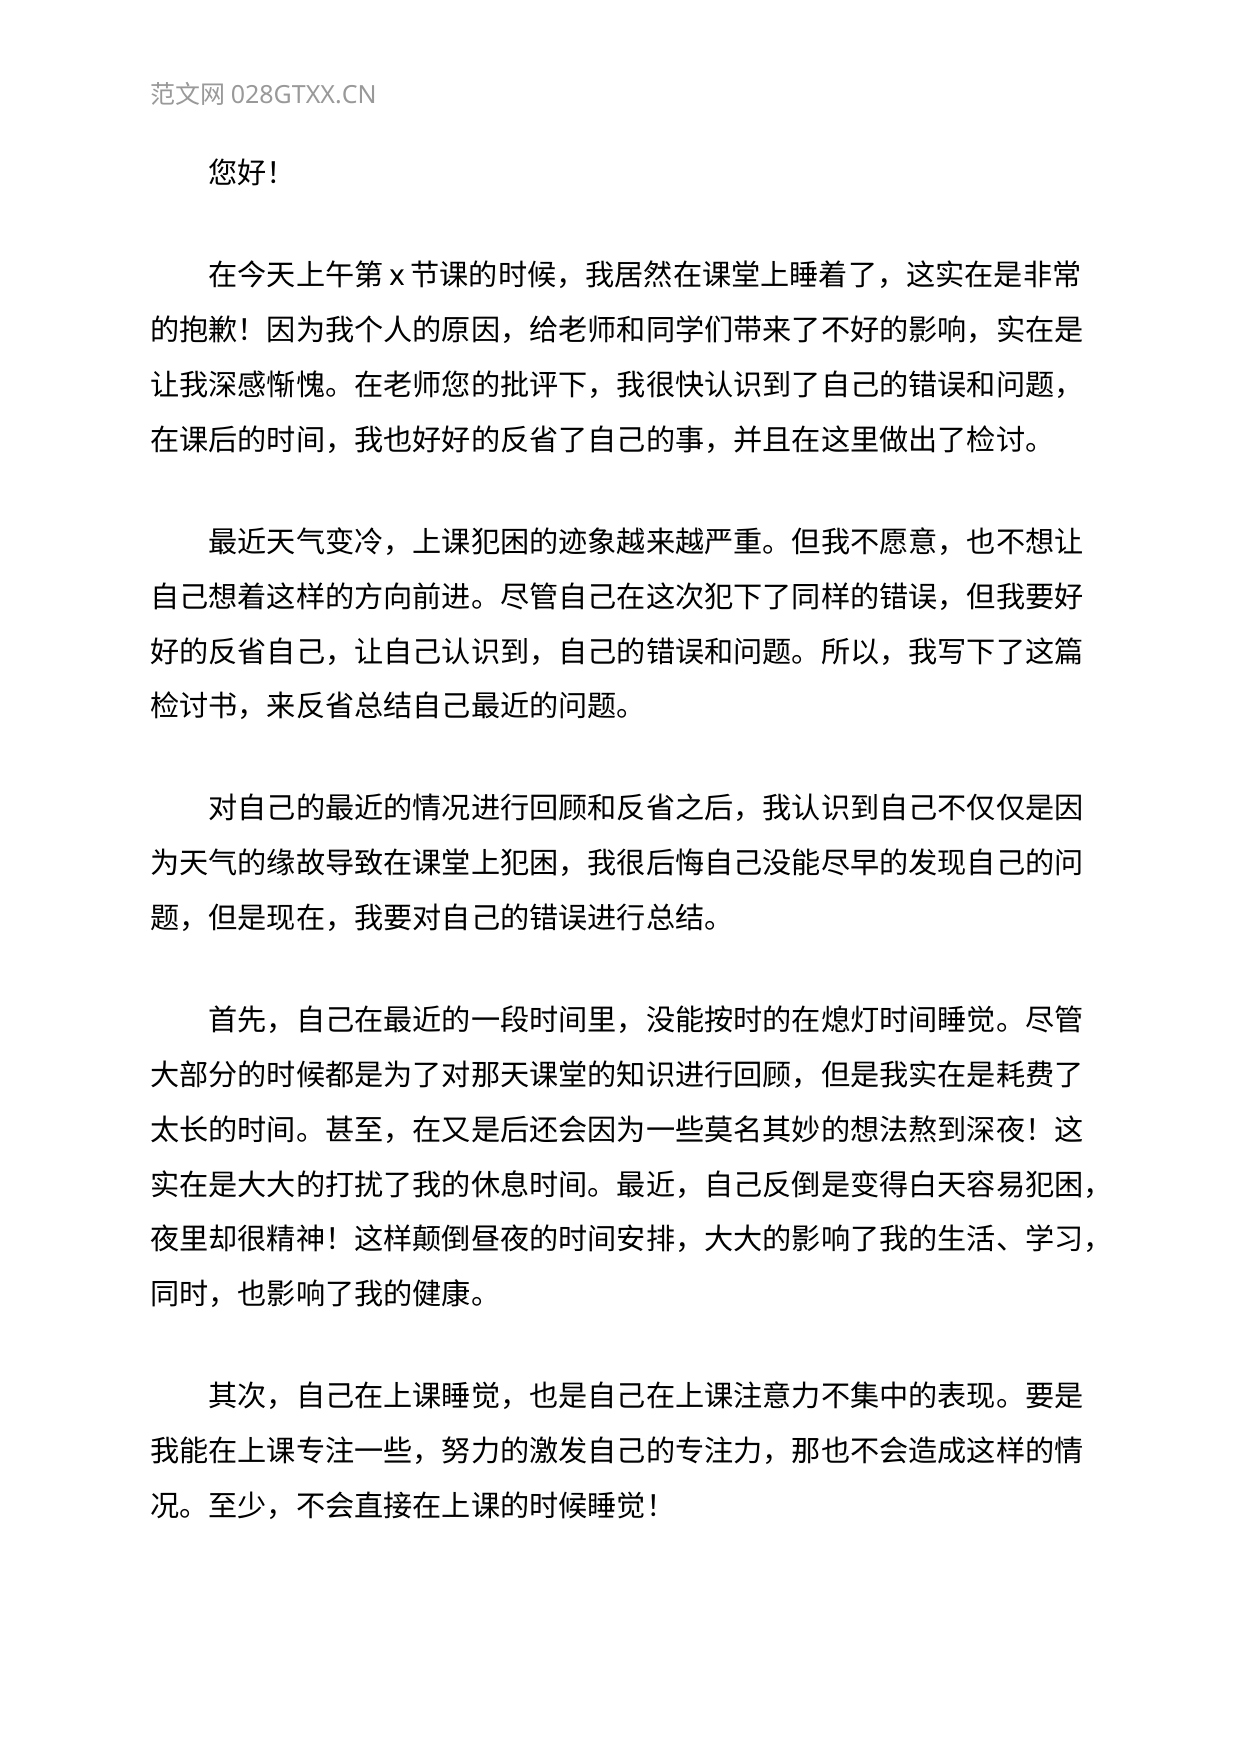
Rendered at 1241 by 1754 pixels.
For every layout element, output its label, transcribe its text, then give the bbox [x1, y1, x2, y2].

text 其次，自己在上课睡觉，也是自己在上课注意力不集中的表现。要是我能在上课专注一些，努力的激发自己的专注力，那也不会造成这样的情况。至少，不会直接在上课的时候睡觉！ [150, 1373, 1090, 1525]
text 您好！ [150, 150, 1090, 192]
text 首先，自己在最近的一段时间里，没能按时的在熄灯时间睡觉。尽管大部分的时候都是为了对那天课堂的知识进行回顾，但是我实在是耗费了太长的时间。甚至，在又是后还会因为一些莫名其妙的想法熬到深夜！这实在是大大的打扰了我的休息时间。最近，自己反倒是变得白天容易犯困，夜里却很精神！这样颠倒昼夜的时间安排，大大的影响了我的生活、学习，同时，也影响了我的健康。 [150, 996, 1090, 1313]
text 最近天气变冷，上课犯困的迹象越来越严重。但我不愿意，也不想让自己想着这样的方向前进。尽管自己在这次犯下了同样的错误，但我要好好的反省自己，让自己认识到，自己的错误和问题。所以，我写下了这篇检讨书，来反省总结自己最近的问题。 [150, 518, 1090, 725]
text 在今天上午第x节课的时候，我居然在课堂上睡着了，这实在是非常的抱歉！因为我个人的原因，给老师和同学们带来了不好的影响，实在是让我深感惭愧。在老师您的批评下，我很快认识到了自己的错误和问题，在课后的时间，我也好好的反省了自己的事，并且在这里做出了检讨。 [150, 252, 1090, 459]
text 对自己的最近的情况进行回顾和反省之后，我认识到自己不仅仅是因为天气的缘故导致在课堂上犯困，我很后悔自己没能尽早的发现自己的问题，但是现在，我要对自己的错误进行总结。 [150, 785, 1090, 937]
